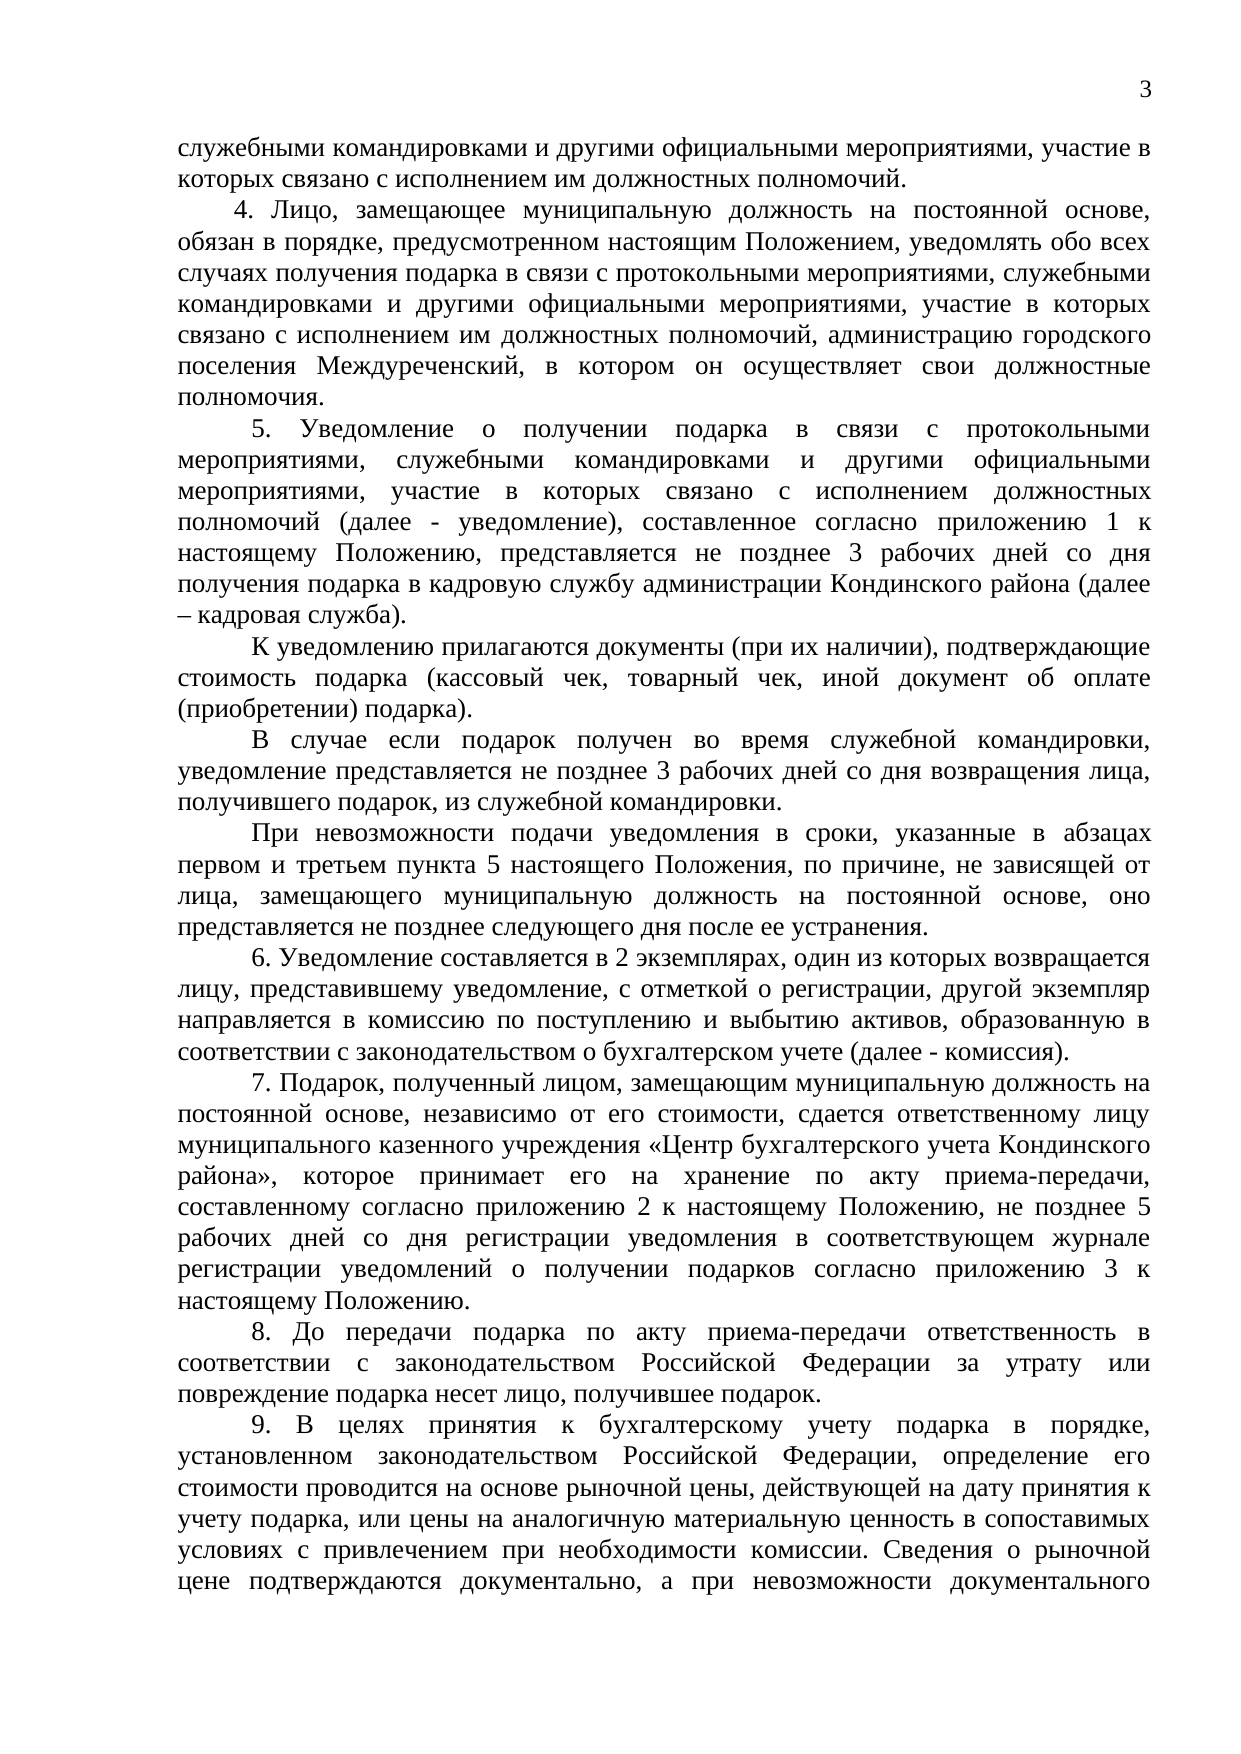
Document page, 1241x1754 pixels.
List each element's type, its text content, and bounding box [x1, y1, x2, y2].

text К уведомлению прилагаются документы (при их наличии), подтверждающие стоимость подарка (кассовый чек, товарный чек, иной документ об оплате (приобретении) подарка). [177, 630, 1152, 723]
text 8. До передачи подарка по акту приема-передачи ответственность в соответствии с законодательством Российской Федерации за утрату или повреждение подарка несет лицо, получившее подарок. [177, 1315, 1152, 1408]
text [177, 131, 1152, 194]
text 6. Уведомление составляется в 2 экземплярах, один из которых возвращается лицу, представившему уведомление, с отметкой о регистрации, другой экземпляр направляется в комиссию по поступлению и выбытию активов, образованную в соответствии с законодательством о бухгалтерском учете (далее - комиссия). [177, 941, 1152, 1066]
text 5. Уведомление о получении подарка в связи с протокольными мероприятиями, служебными командировками и другими официальными мероприятиями, участие в которых связано с исполнением должностных полномочий (далее - уведомление), составленное согласно приложению 1 к настоящему Положению, представляется не позднее 3 рабочих дней со дня получения подарка в кадровую службу администрации Кондинского района (далее – кадровая служба). [177, 412, 1152, 630]
text В случае если подарок получен во время служебной командировки, уведомление представляется не позднее 3 рабочих дней со дня возвращения лица, получившего подарок, из служебной командировки. [177, 723, 1152, 817]
text 4. Лицо, замещающее муниципальную должность на постоянной основе, обязан в порядке, предусмотренном настоящим Положением, уведомлять обо всех случаях получения подарка в связи с протокольными мероприятиями, служебными командировками и другими официальными мероприятиями, участие в которых связано с исполнением им должностных полномочий, администрацию городского поселения Междуреченский, в котором он осуществляет свои должностные полномочия. [177, 194, 1152, 412]
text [177, 1408, 1152, 1595]
text При невозможности подачи уведомления в сроки, указанные в абзацах первом и третьем пункта 5 настоящего Положения, по причине, не зависящей от лица, замещающего муниципальную должность на постоянной основе, оно представляется не позднее следующего дня после ее устранения. [177, 817, 1152, 941]
text 7. Подарок, полученный лицом, замещающим муниципальную должность на постоянной основе, независимо от его стоимости, сдается ответственному лицу муниципального казенного учреждения «Центр бухгалтерского учета Кондинского района», которое принимает его на хранение по акту приема-передачи, составленному согласно приложению 2 к настоящему Положению, не позднее 5 рабочих дней со дня регистрации уведомления в соответствующем журнале регистрации уведомлений о получении подарков согласно приложению 3 к настоящему Положению. [177, 1066, 1152, 1315]
